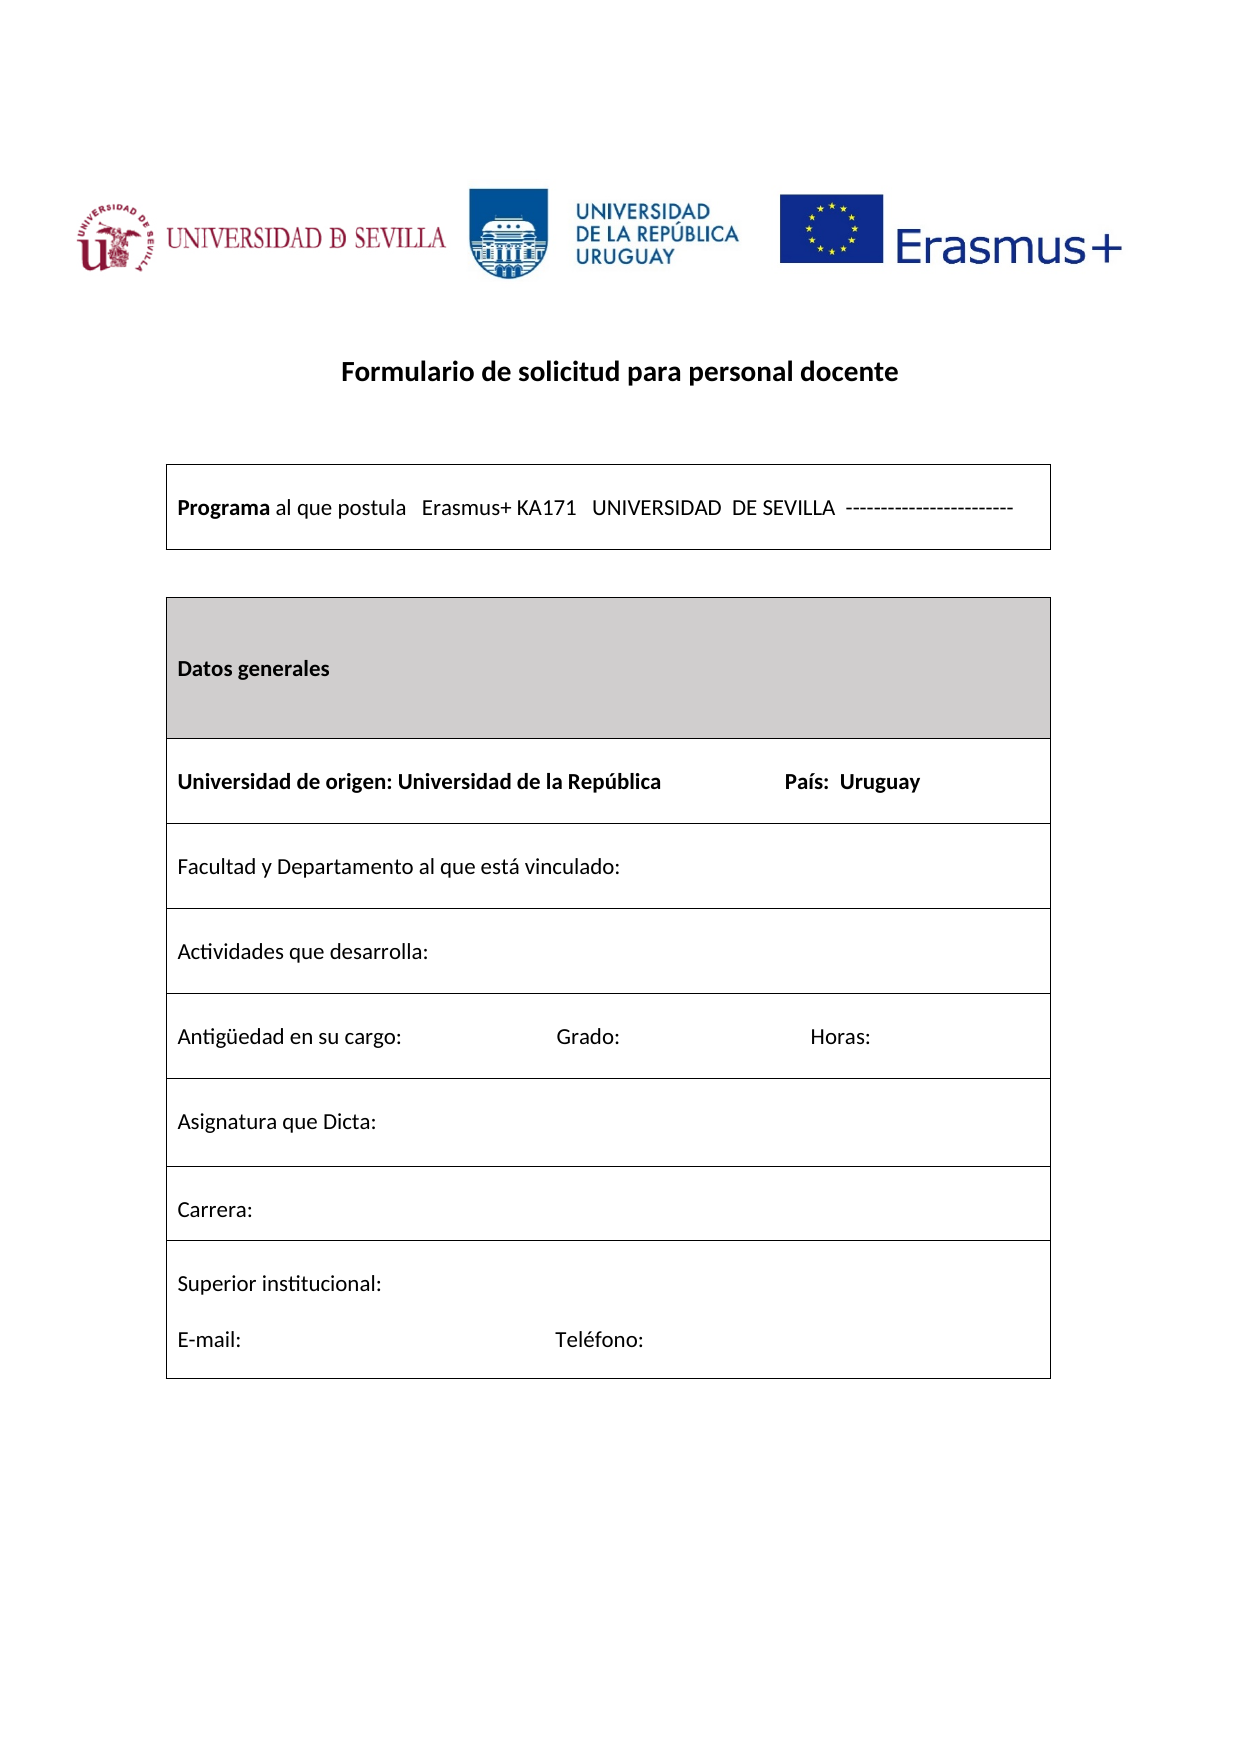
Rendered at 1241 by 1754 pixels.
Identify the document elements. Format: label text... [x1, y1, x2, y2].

picture [72, 165, 452, 308]
table_cell Universidad de origen: Universidad de la República País: Uruguay [167, 739, 1050, 823]
table_cell Facultad y Departamento al que está vinculado: [167, 824, 1050, 908]
table_header Datos generales [167, 598, 1050, 738]
table_cell Superior institucional: E-mail: Teléfono: [167, 1241, 1050, 1378]
picture [761, 175, 1141, 283]
table_cell Asignatura que Dicta: [167, 1079, 1050, 1166]
table_cell Actividades que desarrolla: [167, 909, 1050, 993]
text Formulario de solicitud para personal docente [177, 353, 1063, 389]
table_cell Carrera: [167, 1167, 1050, 1239]
table_header Programa al que postula Erasmus+ KA171 UNIVERSIDAD DE SEVILLA ------------------------ [167, 465, 1050, 549]
picture [457, 179, 750, 288]
table_cell Antigüedad en su cargo: Grado: Horas: [167, 994, 1050, 1078]
